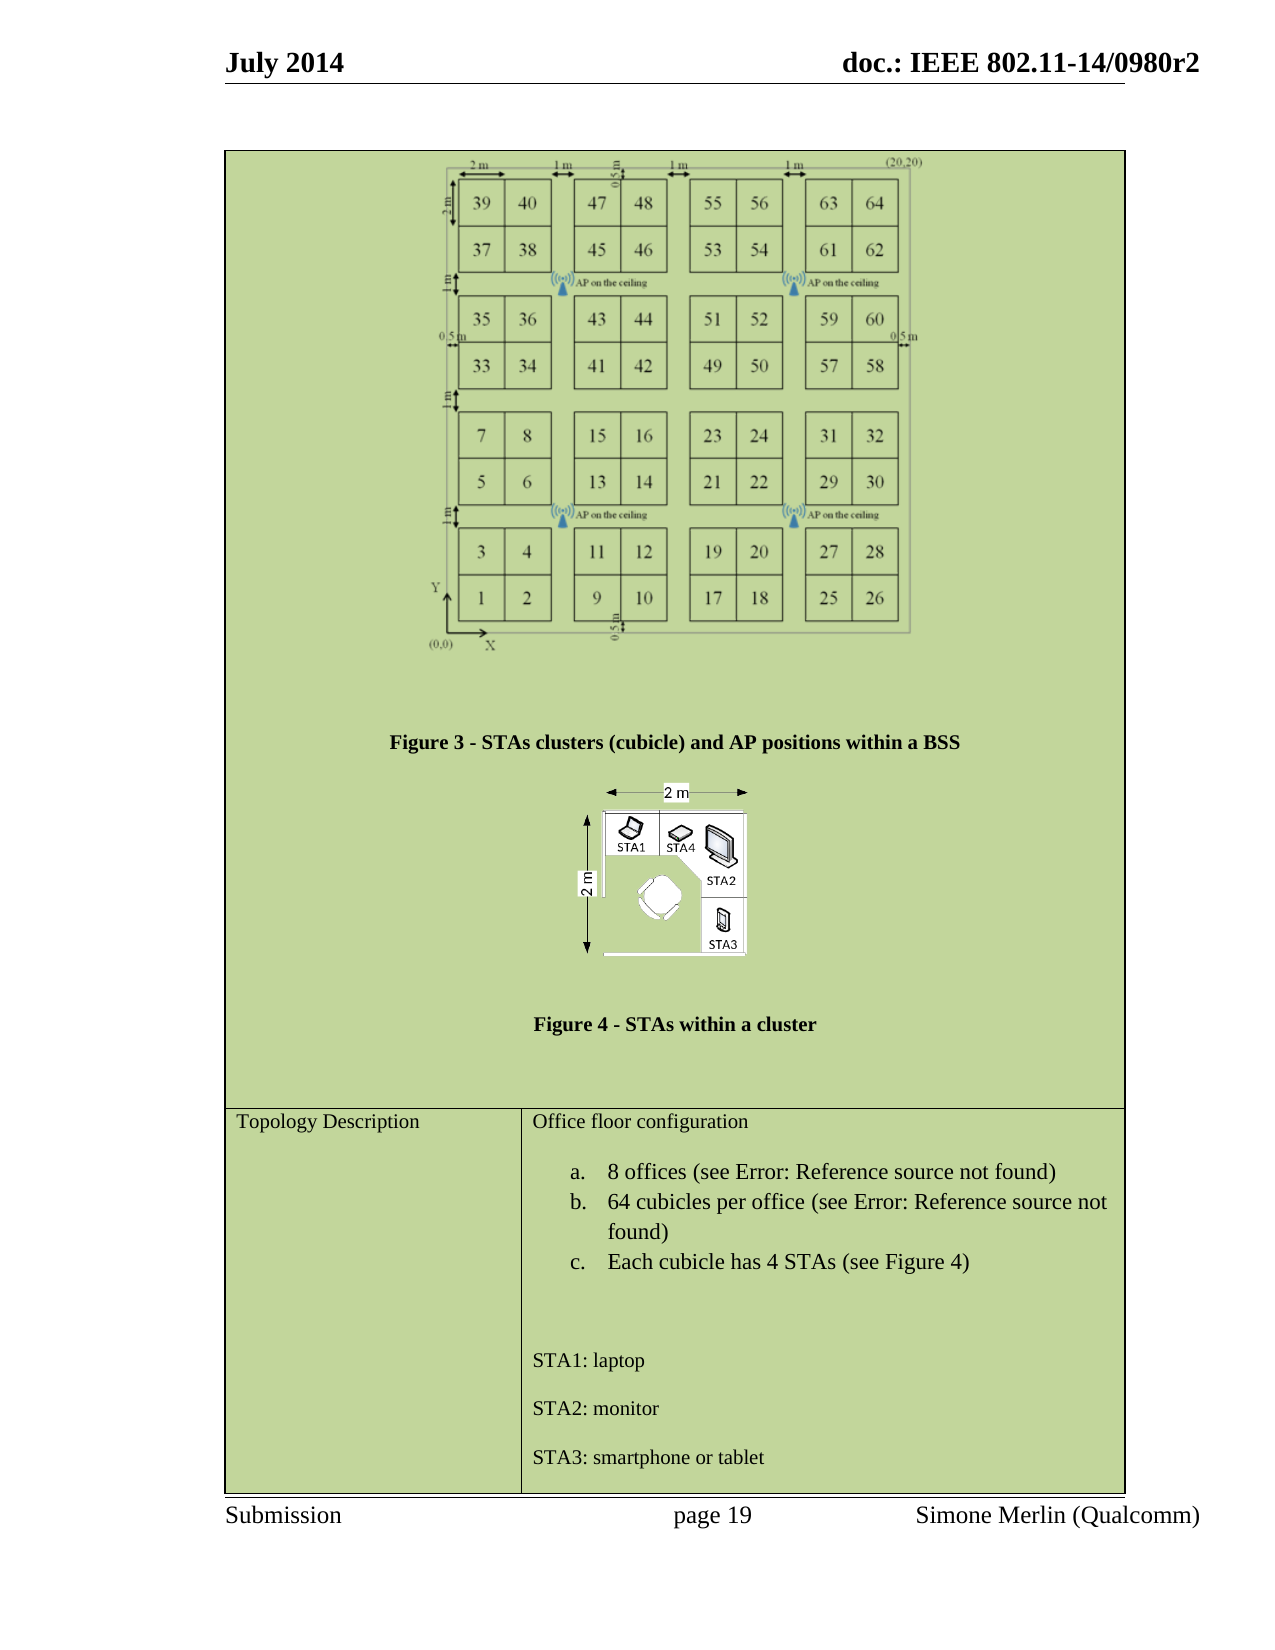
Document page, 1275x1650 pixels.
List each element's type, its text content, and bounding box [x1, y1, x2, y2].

picture [417, 151, 933, 658]
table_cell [522, 1109, 1124, 1493]
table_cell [226, 1109, 521, 1493]
table_cell Figure 3 - STAs clusters (cubicle) and AP positions within a BSS Figure 4 - STAs within a cluster [226, 151, 1124, 1108]
